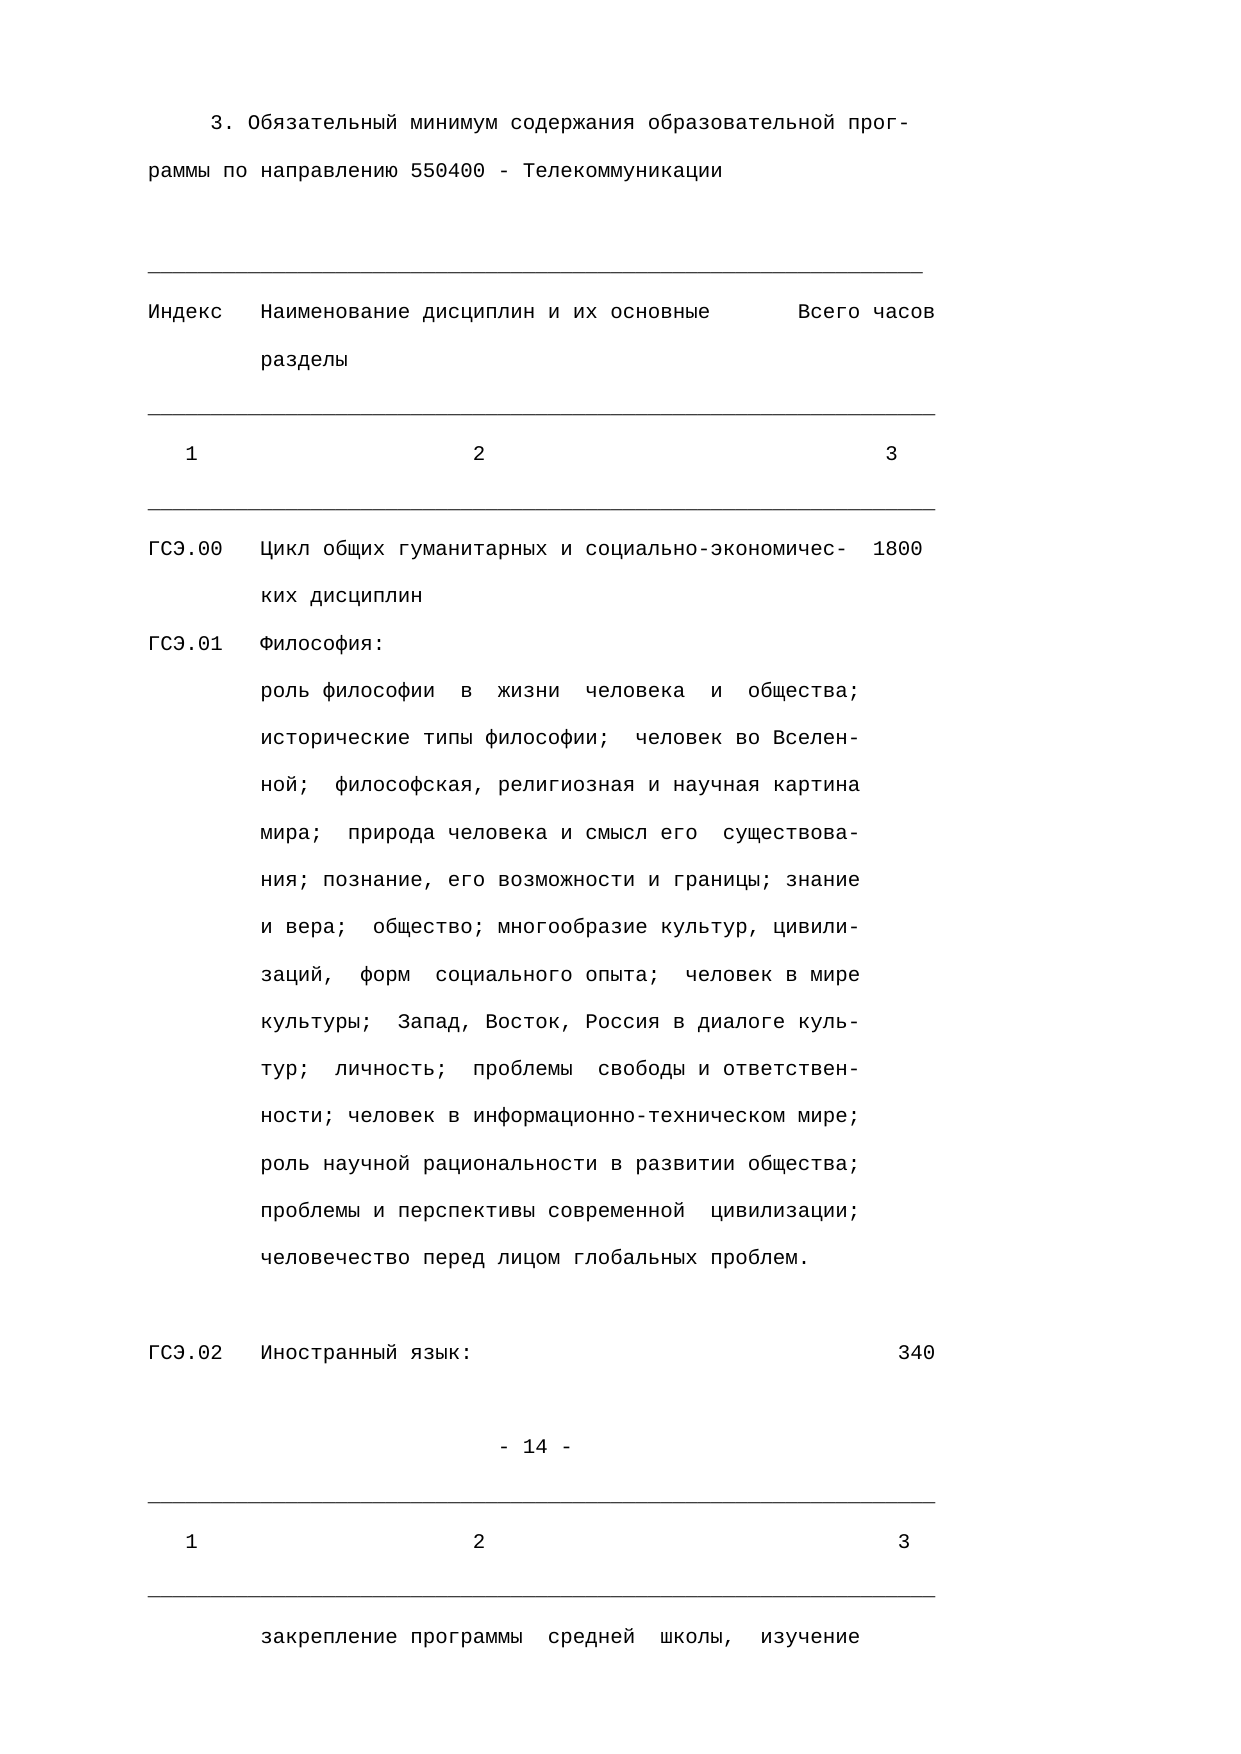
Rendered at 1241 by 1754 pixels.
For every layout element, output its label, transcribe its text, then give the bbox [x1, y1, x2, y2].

text человечество перед лицом глобальных проблем. [148, 1247, 1152, 1271]
text ГСЭ.00 Цикл общих гуманитарных и социально-экономичес- 1800 [148, 538, 1152, 562]
text ГСЭ.02 Иностранный язык: 340 [148, 1342, 1152, 1366]
text _______________________________________________________________ [148, 1484, 1152, 1507]
text ______________________________________________________________ [148, 254, 1152, 278]
text заций, форм социального опыта; человек в мире [148, 963, 1152, 987]
text 1 2 3 [148, 1531, 1152, 1555]
text проблемы и перспективы современной цивилизации; [148, 1200, 1152, 1224]
text раммы по направлению 550400 - Телекоммуникации [148, 159, 1152, 183]
text _______________________________________________________________ [148, 491, 1152, 514]
text тур; личность; проблемы свободы и ответствен- [148, 1058, 1152, 1082]
text и вера; общество; многообразие культур, цивили- [148, 916, 1152, 940]
text роль философии в жизни человека и общества; [148, 680, 1152, 703]
text _______________________________________________________________ [148, 396, 1152, 420]
text 3. Обязательный минимум содержания образовательной прог- [148, 112, 1152, 136]
text ности; человек в информационно-техническом мире; [148, 1105, 1152, 1129]
text ной; философская, религиозная и научная картина [148, 774, 1152, 798]
text культуры; Запад, Восток, Россия в диалоге куль- [148, 1011, 1152, 1034]
text - 14 - [148, 1436, 1152, 1460]
text ГСЭ.01 Философия: [148, 632, 1152, 656]
text ких дисциплин [148, 585, 1152, 609]
text ния; познание, его возможности и границы; знание [148, 869, 1152, 893]
text закрепление программы средней школы, изучение [148, 1626, 1152, 1649]
text Индекс Наименование дисциплин и их основные Всего часов [148, 301, 1152, 325]
text мира; природа человека и смысл его существова- [148, 822, 1152, 845]
text 1 2 3 [148, 443, 1152, 467]
text разделы [148, 349, 1152, 372]
text исторические типы философии; человек во Вселен- [148, 727, 1152, 751]
text роль научной рациональности в развитии общества; [148, 1153, 1152, 1176]
text _______________________________________________________________ [148, 1578, 1152, 1602]
